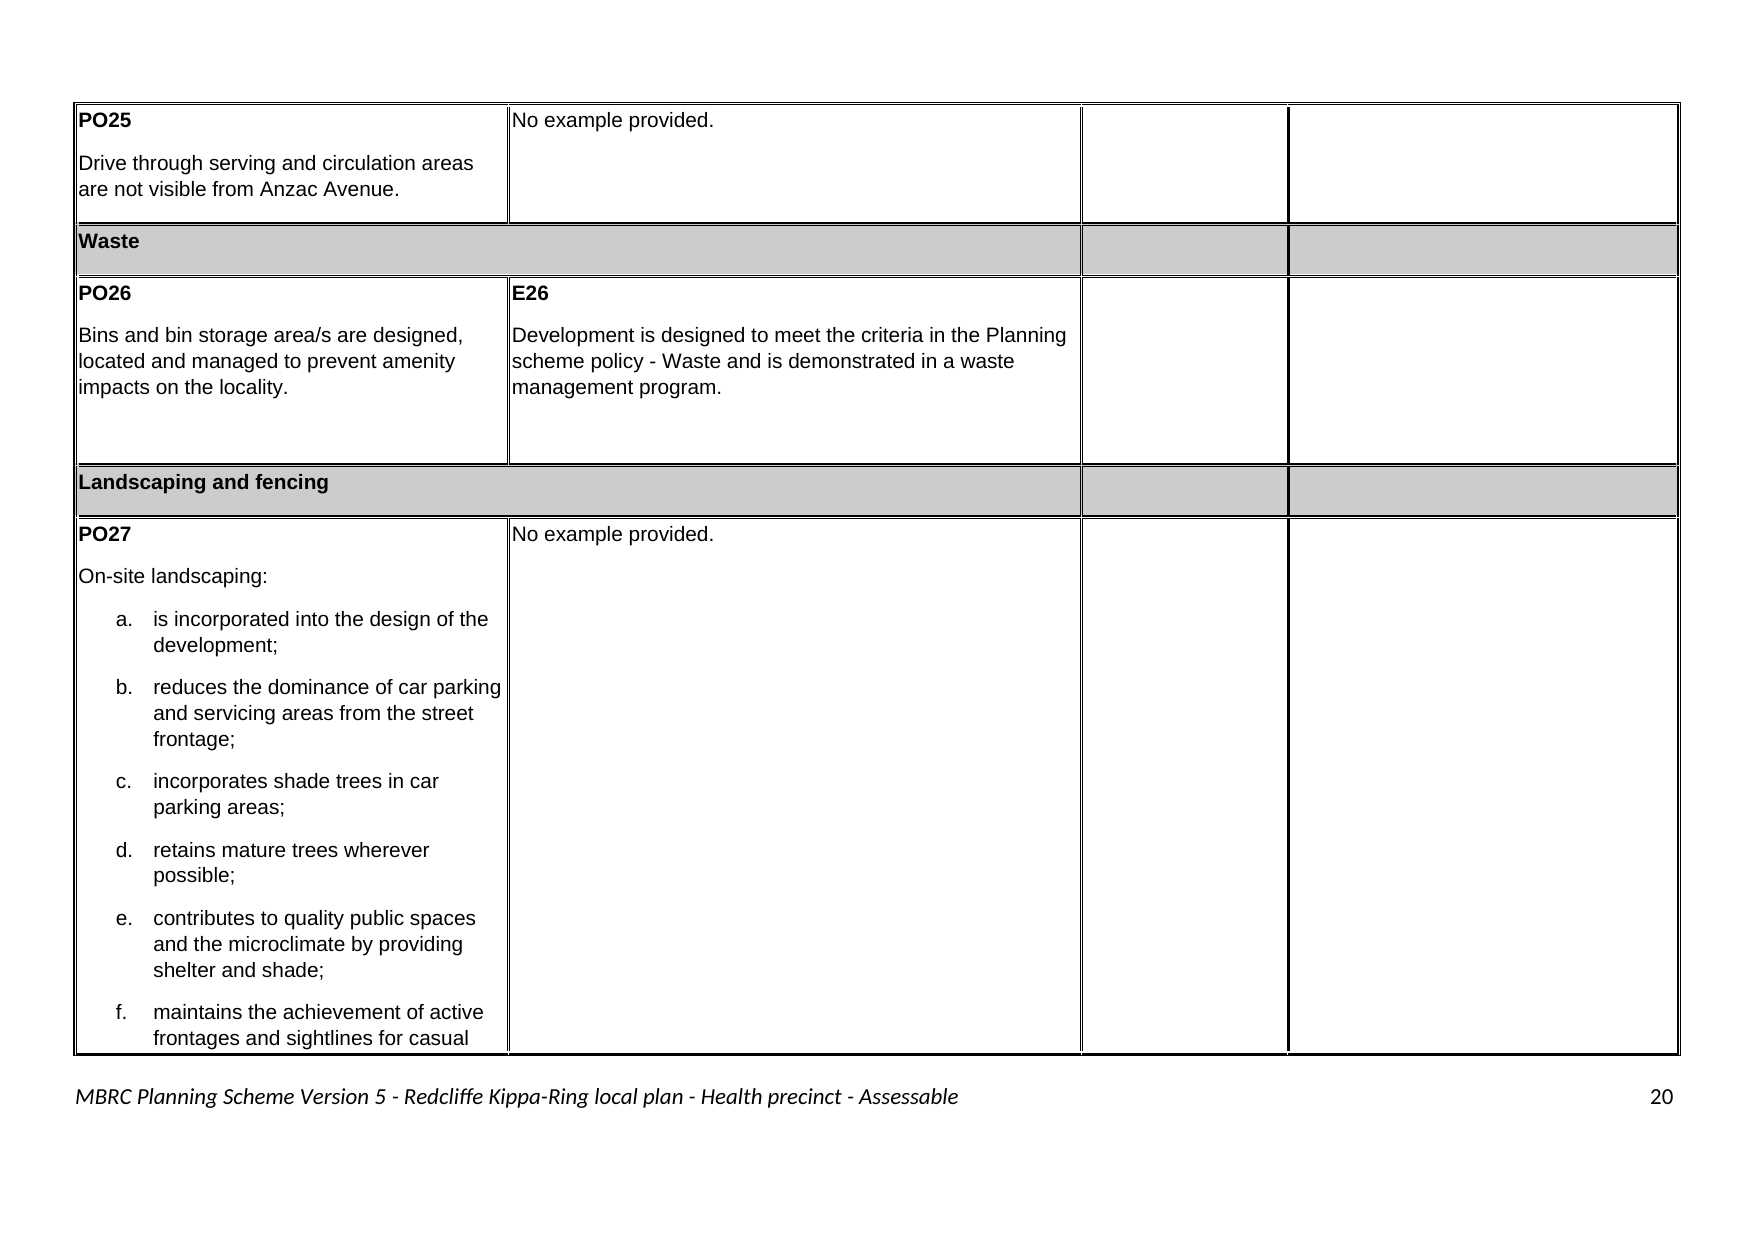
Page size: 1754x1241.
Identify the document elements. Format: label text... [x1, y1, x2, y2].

table_cell Landscaping and fencing [77, 463, 1080, 515]
table_cell [1083, 278, 1287, 463]
table_cell [1290, 463, 1678, 515]
table_cell [1082, 519, 1288, 1053]
table_cell PO26 Bins and bin storage area/s are designed, located and managed to prevent amenity impacts on the locality. [77, 275, 507, 463]
table_cell [1082, 103, 1288, 222]
table_cell PO25 Drive through serving and circulation areas are not visible from Anzac Avenue. [77, 105, 508, 222]
table_cell Waste [77, 222, 1080, 274]
table_cell [1290, 275, 1678, 463]
table_cell [1288, 515, 1678, 1053]
table_cell [1288, 105, 1677, 222]
table_cell E26 Development is designed to meet the criteria in the Planning scheme policy - Waste and is demonstrated in a waste management program. [510, 278, 1080, 463]
table_cell [1083, 226, 1287, 274]
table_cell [77, 515, 508, 1053]
table_cell [1290, 222, 1678, 274]
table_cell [509, 105, 1082, 222]
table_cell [509, 519, 1082, 1053]
table_cell [1083, 467, 1287, 515]
